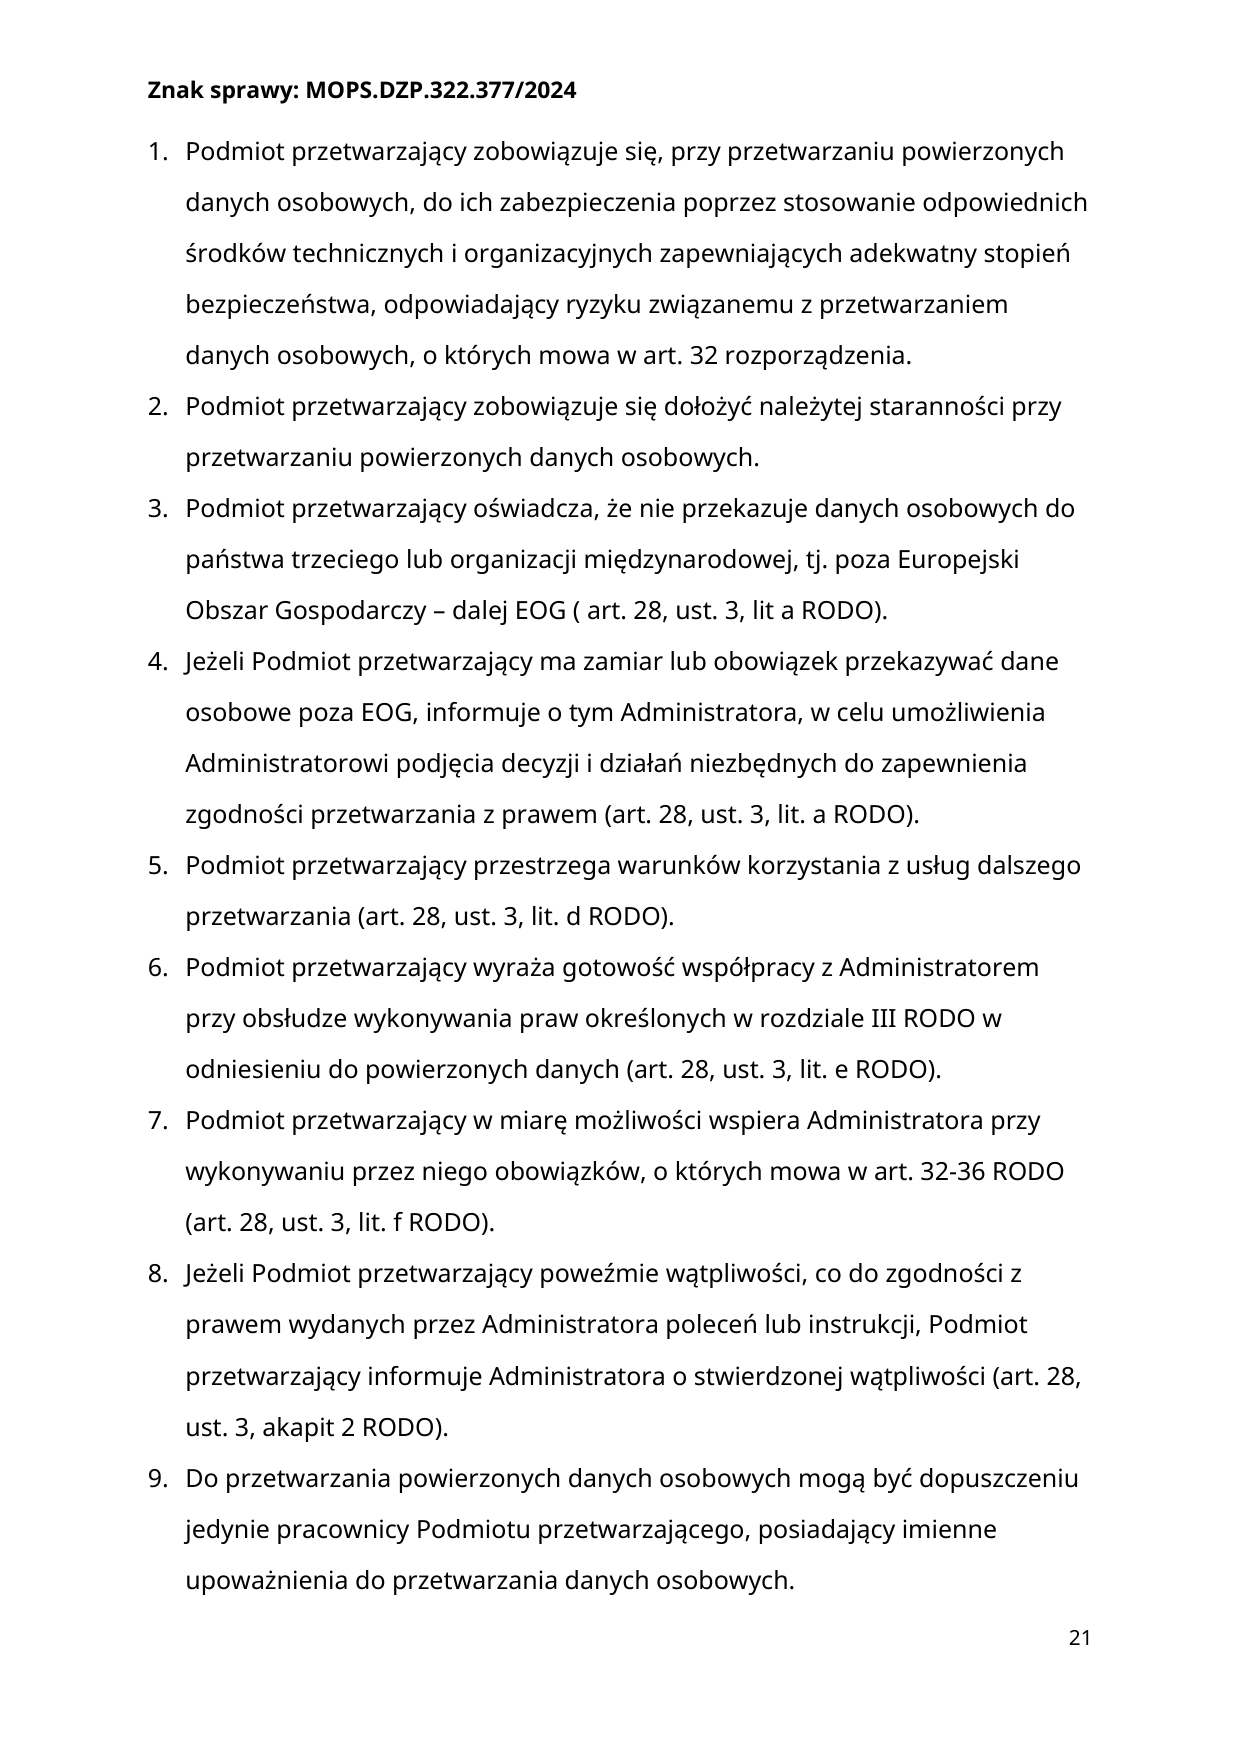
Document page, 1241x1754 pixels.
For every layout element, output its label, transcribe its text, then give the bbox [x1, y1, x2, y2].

list Jeżeli Podmiot przetwarzający ma zamiar lub obowiązek przekazywać dane osobowe poza EOG, informuje o tym Administratora, w celu umożliwienia Administratorowi podjęcia decyzji i działań niezbędnych do zapewnienia zgodności przetwarzania z prawem (art. 28, ust. 3, lit. a RODO). [148, 643, 1092, 831]
list Podmiot przetwarzający zobowiązuje się, przy przetwarzaniu powierzonych danych osobowych, do ich zabezpieczenia poprzez stosowanie odpowiednich środków technicznych i organizacyjnych zapewniających adekwatny stopień bezpieczeństwa, odpowiadający ryzyku związanemu z przetwarzaniem danych osobowych, o których mowa w art. 32 rozporządzenia. [148, 133, 1092, 371]
list Podmiot przetwarzający zobowiązuje się dołożyć należytej staranności przy przetwarzaniu powierzonych danych osobowych. [148, 388, 1092, 473]
list Podmiot przetwarzający oświadcza, że nie przekazuje danych osobowych do państwa trzeciego lub organizacji międzynarodowej, tj. poza Europejski Obszar Gospodarczy – dalej EOG ( art. 28, ust. 3, lit a RODO). [148, 490, 1092, 627]
list Podmiot przetwarzający przestrzega warunków korzystania z usług dalszego przetwarzania (art. 28, ust. 3, lit. d RODO). [148, 848, 1092, 933]
list Podmiot przetwarzający w miarę możliwości wspiera Administratora przy wykonywaniu przez niego obowiązków, o których mowa w art. 32-36 RODO (art. 28, ust. 3, lit. f RODO). [148, 1103, 1092, 1239]
list Podmiot przetwarzający wyraża gotowość współpracy z Administratorem przy obsłudze wykonywania praw określonych w rozdziale III RODO w odniesieniu do powierzonych danych (art. 28, ust. 3, lit. e RODO). [148, 950, 1092, 1086]
list Do przetwarzania powierzonych danych osobowych mogą być dopuszczeniu jedynie pracownicy Podmiotu przetwarzającego, posiadający imienne upoważnienia do przetwarzania danych osobowych. [148, 1460, 1092, 1596]
list Jeżeli Podmiot przetwarzający poweźmie wątpliwości, co do zgodności z prawem wydanych przez Administratora poleceń lub instrukcji, Podmiot przetwarzający informuje Administratora o stwierdzonej wątpliwości (art. 28, ust. 3, akapit 2 RODO). [148, 1256, 1092, 1443]
